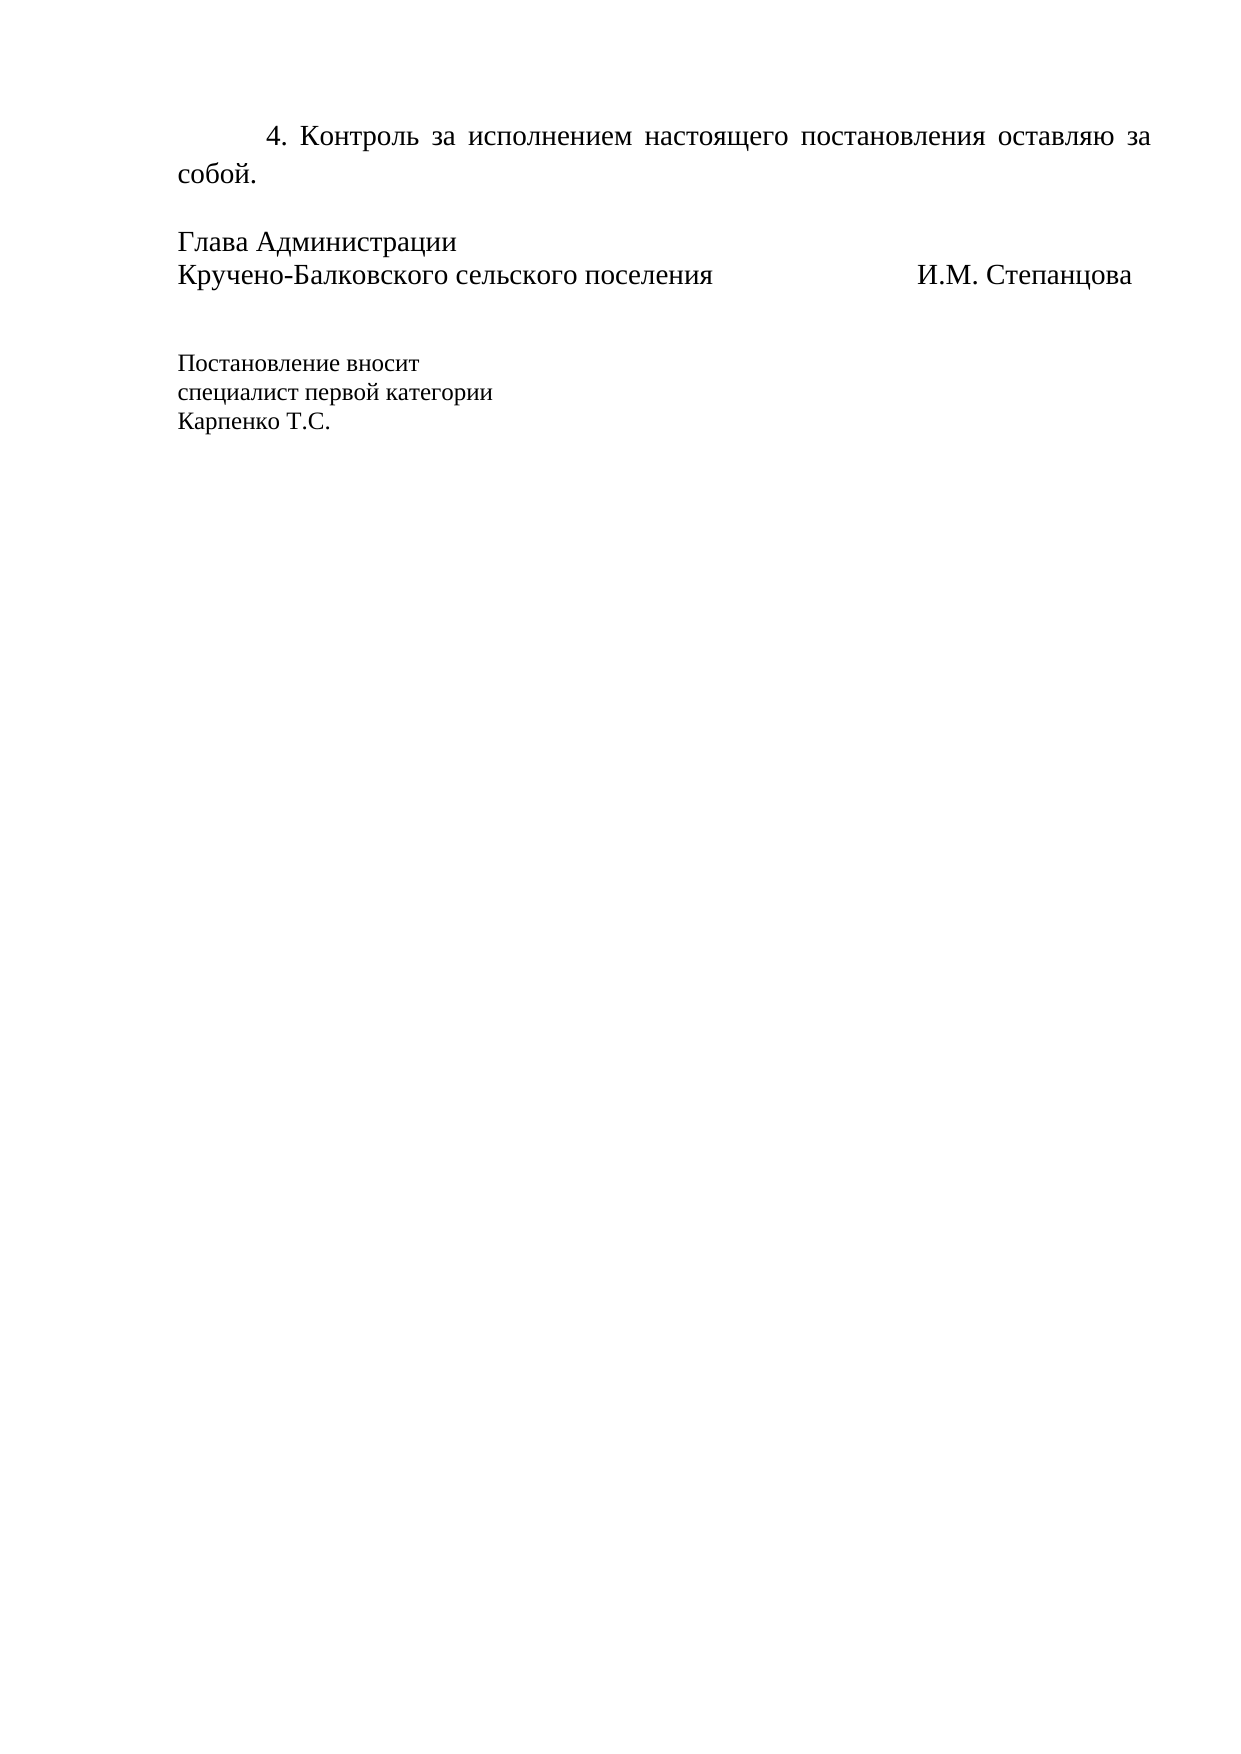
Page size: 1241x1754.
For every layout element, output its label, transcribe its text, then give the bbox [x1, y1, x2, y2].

text Карпенко Т.С. [177, 406, 1152, 435]
text специалист первой категории [177, 377, 1152, 406]
text Постановление вносит [177, 348, 1152, 377]
text Глава Администрации [177, 224, 1152, 257]
text 4. Контроль за исполнением настоящего постановления оставляю за собой. [177, 118, 1152, 190]
text Кручено-Балковского сельского поселения И.М. Степанцова [177, 257, 1152, 291]
